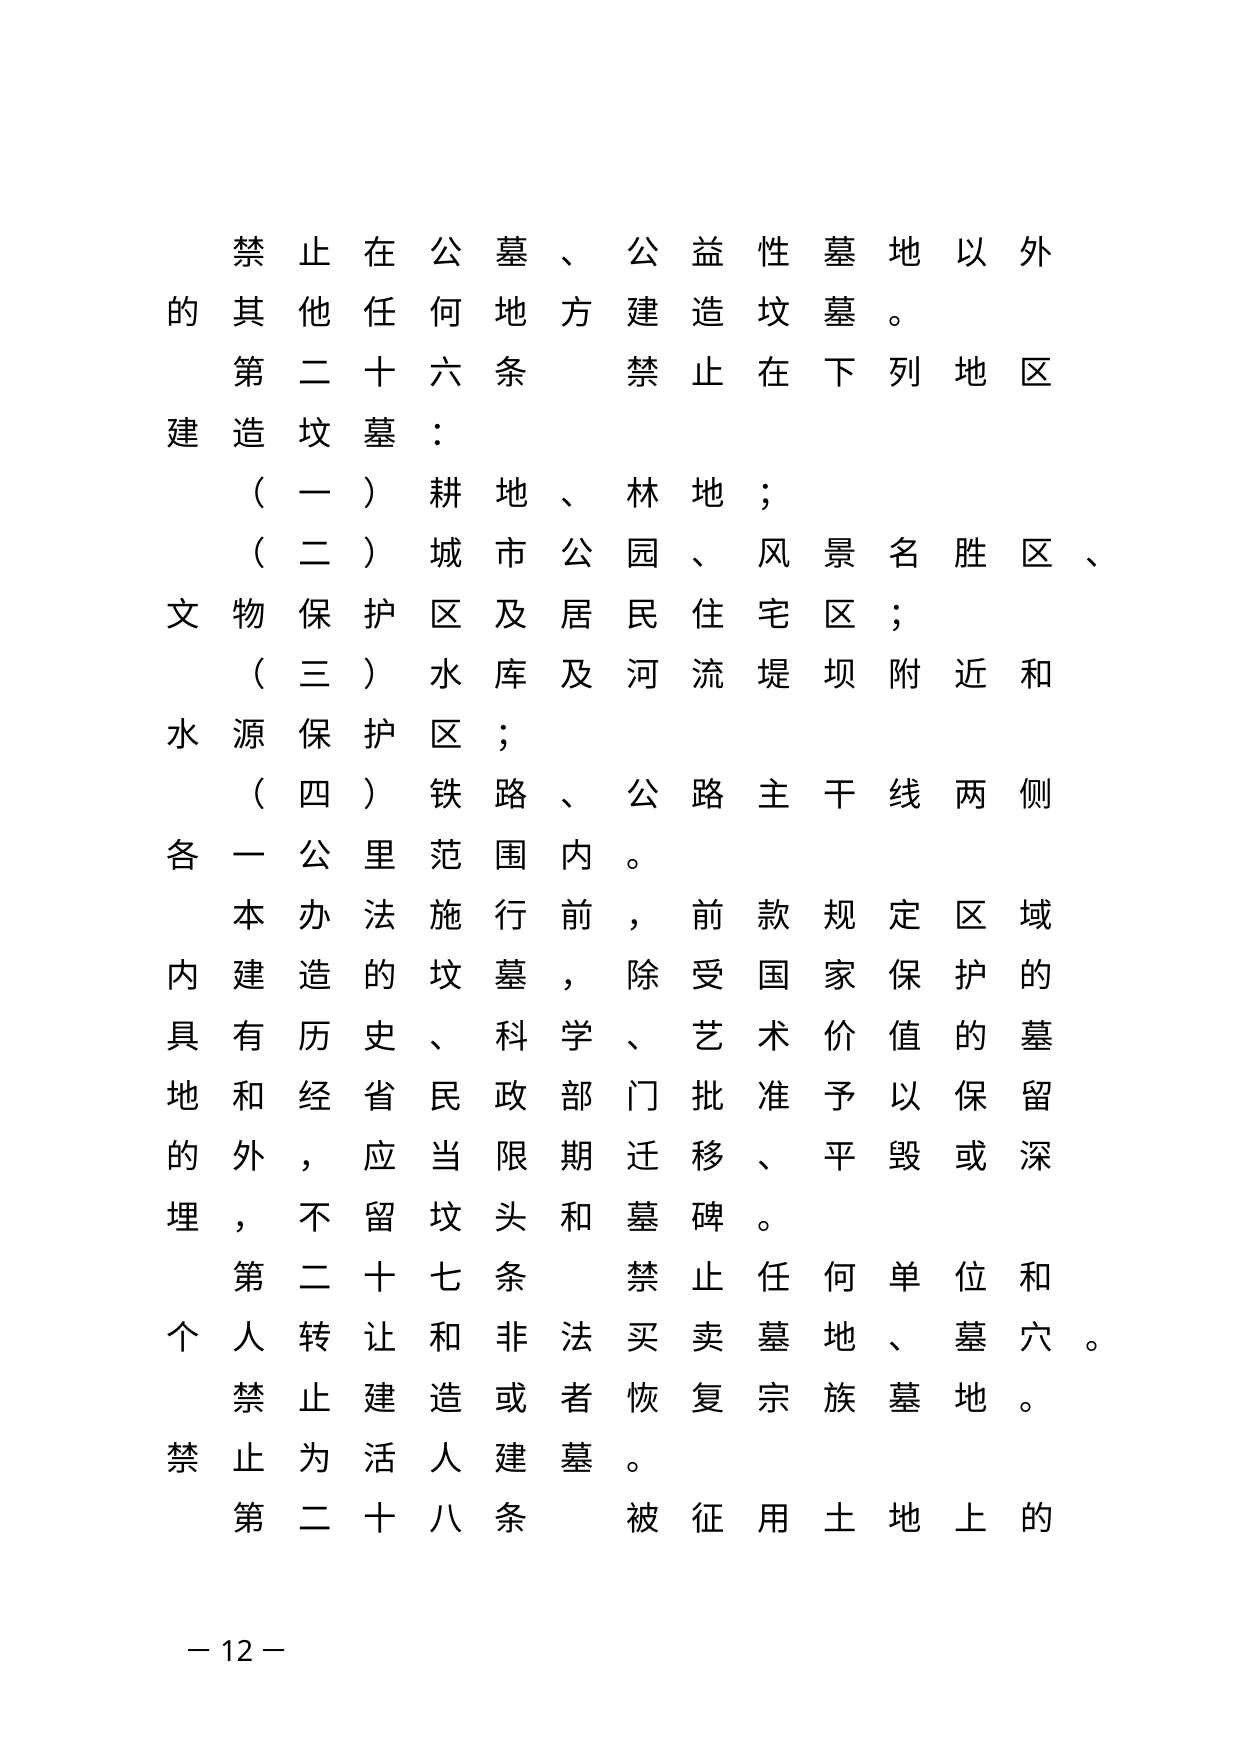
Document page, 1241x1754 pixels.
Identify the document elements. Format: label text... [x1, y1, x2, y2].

text 第二十七条 禁止任何单位和个人转让和非法买卖墓地、墓穴。 [167, 1245, 1085, 1365]
text 本办法施行前，前款规定区域内建造的坟墓，除受国家保护的具有历史、科学、艺术价值的墓地和经省民政部门批准予以保留的外，应当限期迁移、平毁或深埋，不留坟头和墓碑。 [167, 883, 1085, 1245]
text （二）城市公园、风景名胜区、文物保护区及居民住宅区； [167, 521, 1085, 642]
text （四）铁路、公路主干线两侧各一公里范围内。 [167, 762, 1085, 883]
text 第二十六条 禁止在下列地区建造坟墓： [167, 340, 1085, 461]
text （一）耕地、林地； [167, 461, 1085, 521]
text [167, 1486, 1085, 1546]
text （三）水库及河流堤坝附近和水源保护区； [167, 642, 1085, 762]
text 禁止在公墓、公益性墓地以外的其他任何地方建造坟墓。 [167, 219, 1085, 340]
text 禁止建造或者恢复宗族墓地。禁止为活人建墓。 [167, 1365, 1085, 1486]
